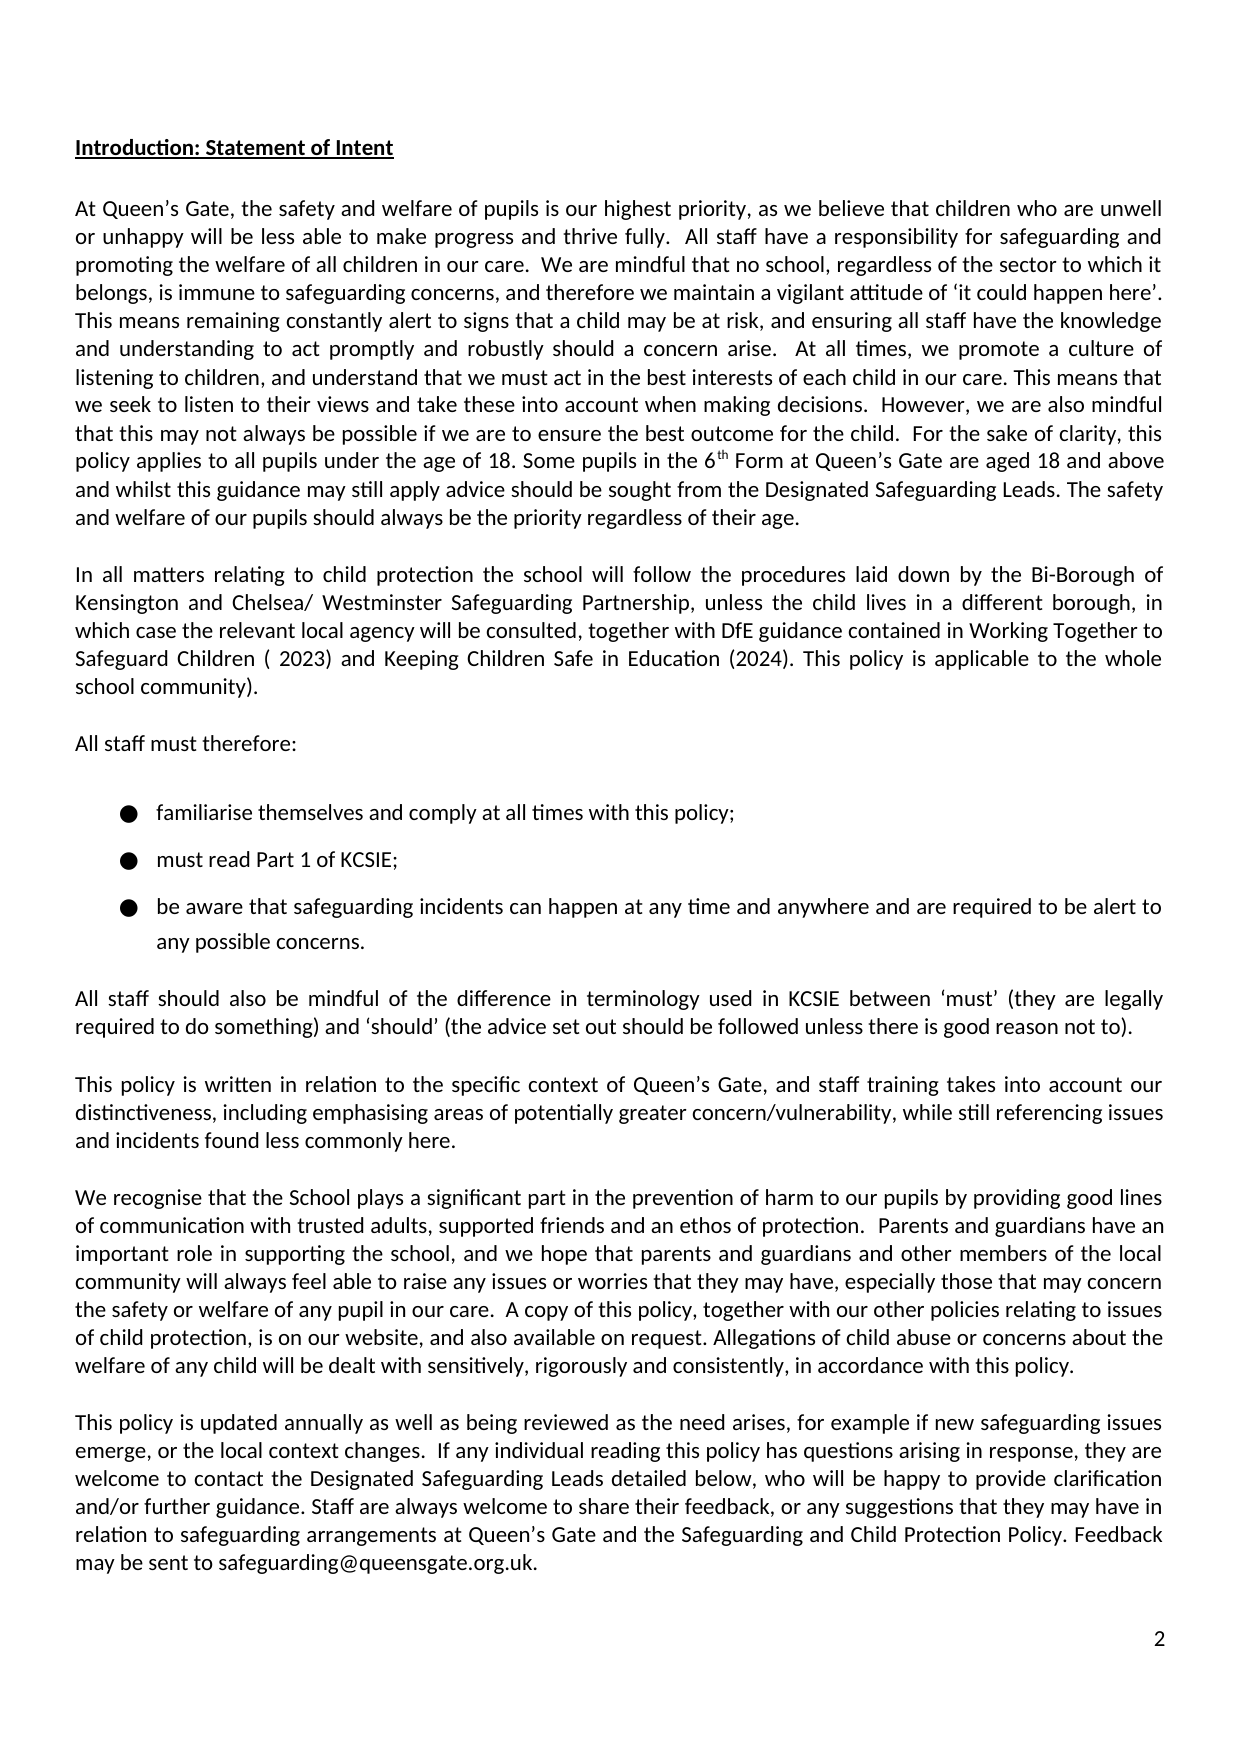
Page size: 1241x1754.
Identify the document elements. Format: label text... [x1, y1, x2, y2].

text Introduction: Statement of Intent [75, 133, 1115, 161]
text We recognise that the School plays a significant part in the prevention of harm to our pupils by providing good lines of communication with trusted adults, supported friends and an ethos of protection. Parents and guardians have an important role in supporting the school, and we hope that parents and guardians and other members of the local community will always feel able to raise any issues or worries that they may have, especially those that may concern the safety or welfare of any pupil in our care. A copy of this policy, together with our other policies relating to issues of child protection, is on our website, and also available on request. Allegations of child abuse or concerns about the welfare of any child will be dealt with sensitively, rigorously and consistently, in accordance with this policy. [75, 1183, 1165, 1379]
list familiarise themselves and comply at all times with this policy; [119, 786, 1165, 833]
text At Queen’s Gate, the safety and welfare of pupils is our highest priority, as we believe that children who are unwell or unhappy will be less able to make progress and thrive fully. All staff have a responsibility for safeguarding and promoting the welfare of all children in our care. We are mindful that no school, regardless of the sector to which it belongs, is immune to safeguarding concerns, and therefore we maintain a vigilant attitude of ‘it could happen here’. This means remaining constantly alert to signs that a child may be at risk, and ensuring all staff have the knowledge and understanding to act promptly and robustly should a concern arise. At all times, we promote a culture of listening to children, and understand that we must act in the best interests of each child in our care. This means that we seek to listen to their views and take these into account when making decisions. However, we are also mindful that this may not always be possible if we are to ensure the best outcome for the child. For the sake of clarity, this policy applies to all pupils under the age of 18. Some pupils in the 6th Form at Queen’s Gate are aged 18 and above and whilst this guidance may still apply advice should be sought from the Designated Safeguarding Leads. The safety and welfare of our pupils should always be the priority regardless of their age. [75, 194, 1165, 531]
list be aware that safeguarding incidents can happen at any time and anywhere and are required to be alert to any possible concerns. [119, 880, 1165, 955]
text All staff must therefore: [75, 729, 1165, 757]
list must read Part 1 of KCSIE; [119, 833, 1165, 880]
text This policy is written in relation to the specific context of Queen’s Gate, and staff training takes into account our distinctiveness, including emphasising areas of potentially greater concern/vulnerability, while still referencing issues and incidents found less commonly here. [75, 1070, 1165, 1154]
text This policy is updated annually as well as being reviewed as the need arises, for example if new safeguarding issues emerge, or the local context changes. If any individual reading this policy has questions arising in response, they are welcome to contact the Designated Safeguarding Leads detailed below, who will be happy to provide clarification and/or further guidance. Staff are always welcome to share their feedback, or any suggestions that they may have in relation to safeguarding arrangements at Queen’s Gate and the Safeguarding and Child Protection Policy. Feedback may be sent to safeguarding@queensgate.org.uk. [75, 1408, 1165, 1576]
text All staff should also be mindful of the difference in terminology used in KCSIE between ‘must’ (they are legally required to do something) and ‘should’ (the advice set out should be followed unless there is good reason not to). [75, 984, 1165, 1041]
text In all matters relating to child protection the school will follow the procedures laid down by the Bi-Borough of Kensington and Chelsea/ Westminster Safeguarding Partnership, unless the child lives in a different borough, in which case the relevant local agency will be consulted, together with DfE guidance contained in Working Together to Safeguard Children ( 2023) and Keeping Children Safe in Education (2024). This policy is applicable to the whole school community). [75, 560, 1165, 700]
